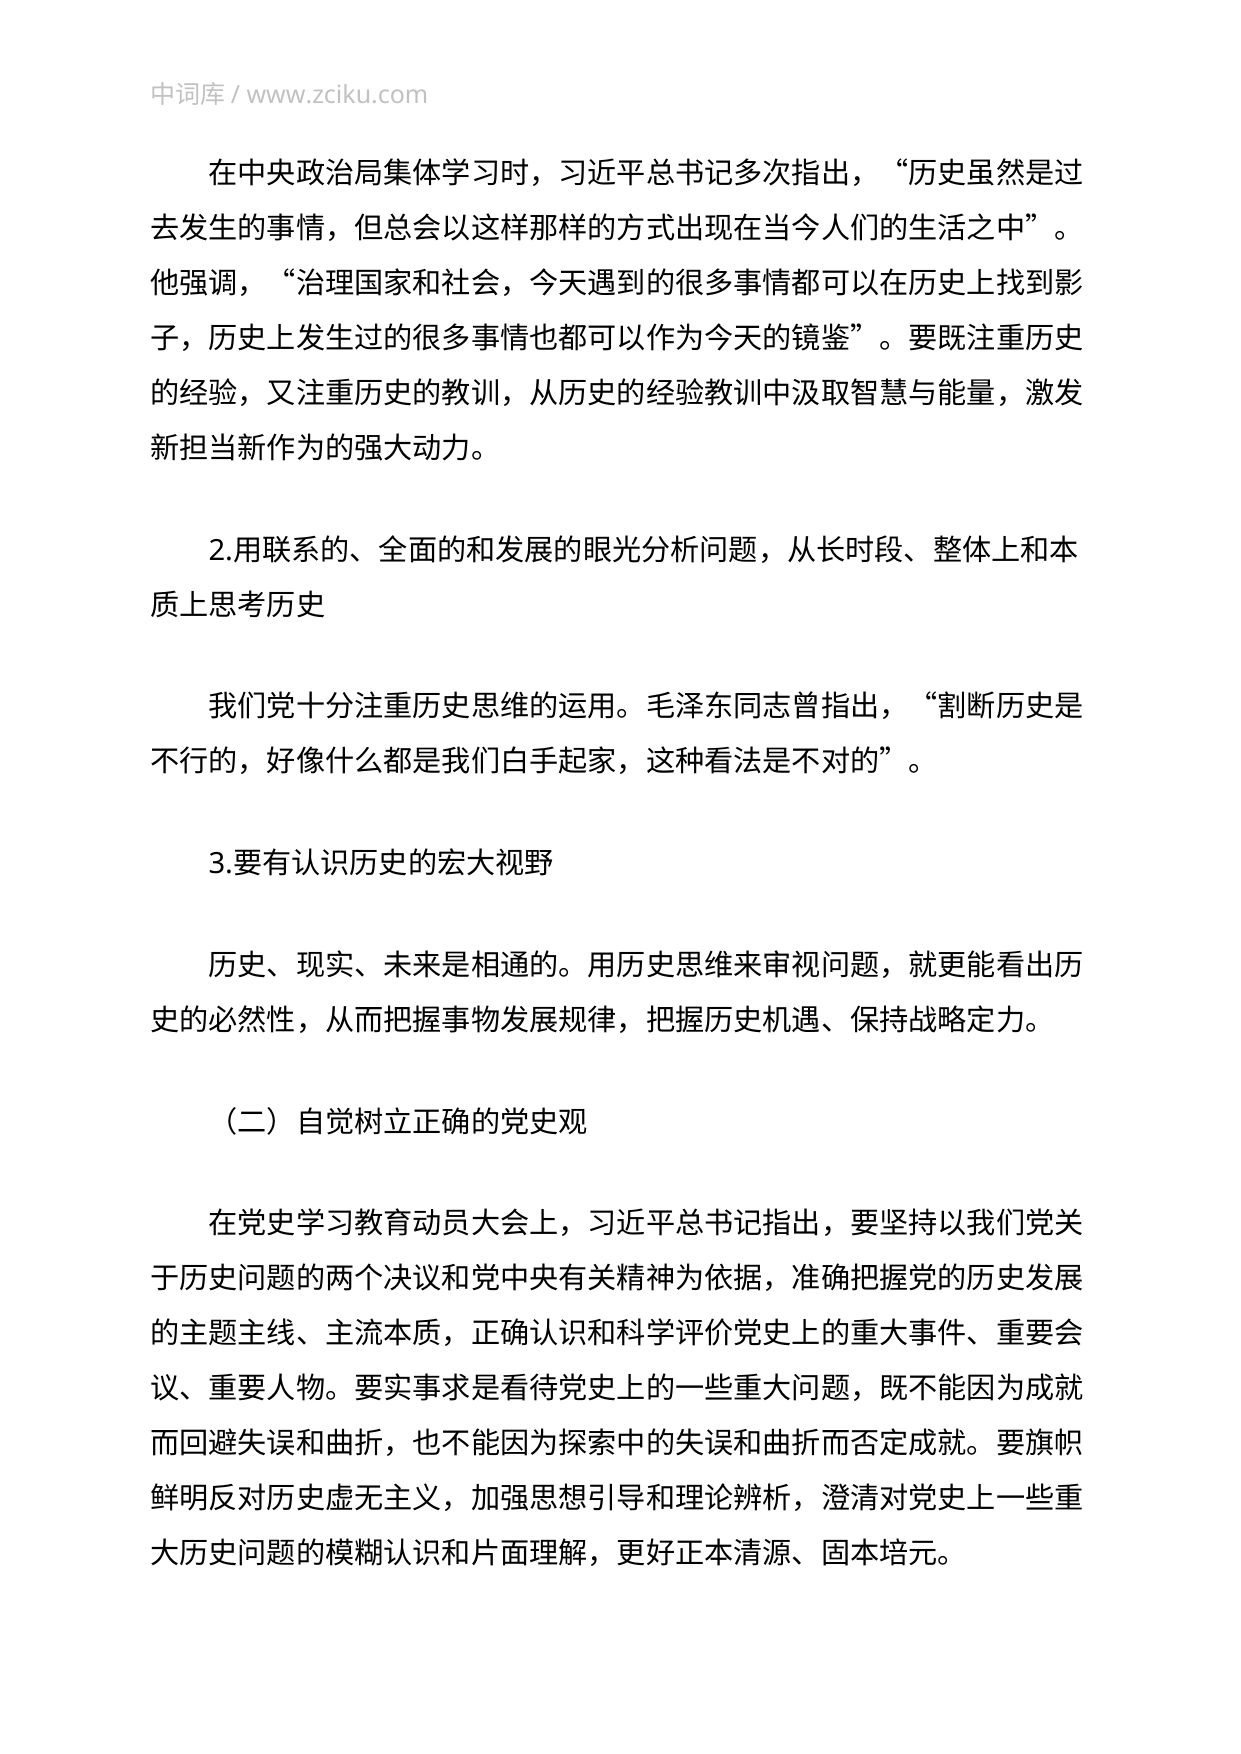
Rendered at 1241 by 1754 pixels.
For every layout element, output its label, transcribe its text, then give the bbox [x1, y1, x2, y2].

text 在党史学习教育动员大会上，习近平总书记指出，要坚持以我们党关于历史问题的两个决议和党中央有关精神为依据，准确把握党的历史发展的主题主线、主流本质，正确认识和科学评价党史上的重大事件、重要会议、重要人物。要实事求是看待党史上的一些重大问题，既不能因为成就而回避失误和曲折，也不能因为探索中的失误和曲折而否定成就。要旗帜鲜明反对历史虚无主义，加强思想引导和理论辨析，澄清对党史上一些重大历史问题的模糊认识和片面理解，更好正本清源、固本培元。 [150, 1200, 1090, 1572]
text （二）自觉树立正确的党史观 [150, 1098, 1090, 1141]
text 2.用联系的、全面的和发展的眼光分析问题，从长时段、整体上和本质上思考历史 [150, 526, 1090, 623]
text 历史、现实、未来是相通的。用历史思维来审视问题，就更能看出历史的必然性，从而把握事物发展规律，把握历史机遇、保持战略定力。 [150, 942, 1090, 1039]
text 在中央政治局集体学习时，习近平总书记多次指出，“历史虽然是过去发生的事情，但总会以这样那样的方式出现在当今人们的生活之中”。他强调，“治理国家和社会，今天遇到的很多事情都可以在历史上找到影子，历史上发生过的很多事情也都可以作为今天的镜鉴”。要既注重历史的经验，又注重历史的教训，从历史的经验教训中汲取智慧与能量，激发新担当新作为的强大动力。 [150, 150, 1090, 467]
text 我们党十分注重历史思维的运用。毛泽东同志曾指出，“割断历史是不行的，好像什么都是我们白手起家，这种看法是不对的”。 [150, 683, 1090, 780]
text 3.要有认识历史的宏大视野 [150, 840, 1090, 882]
